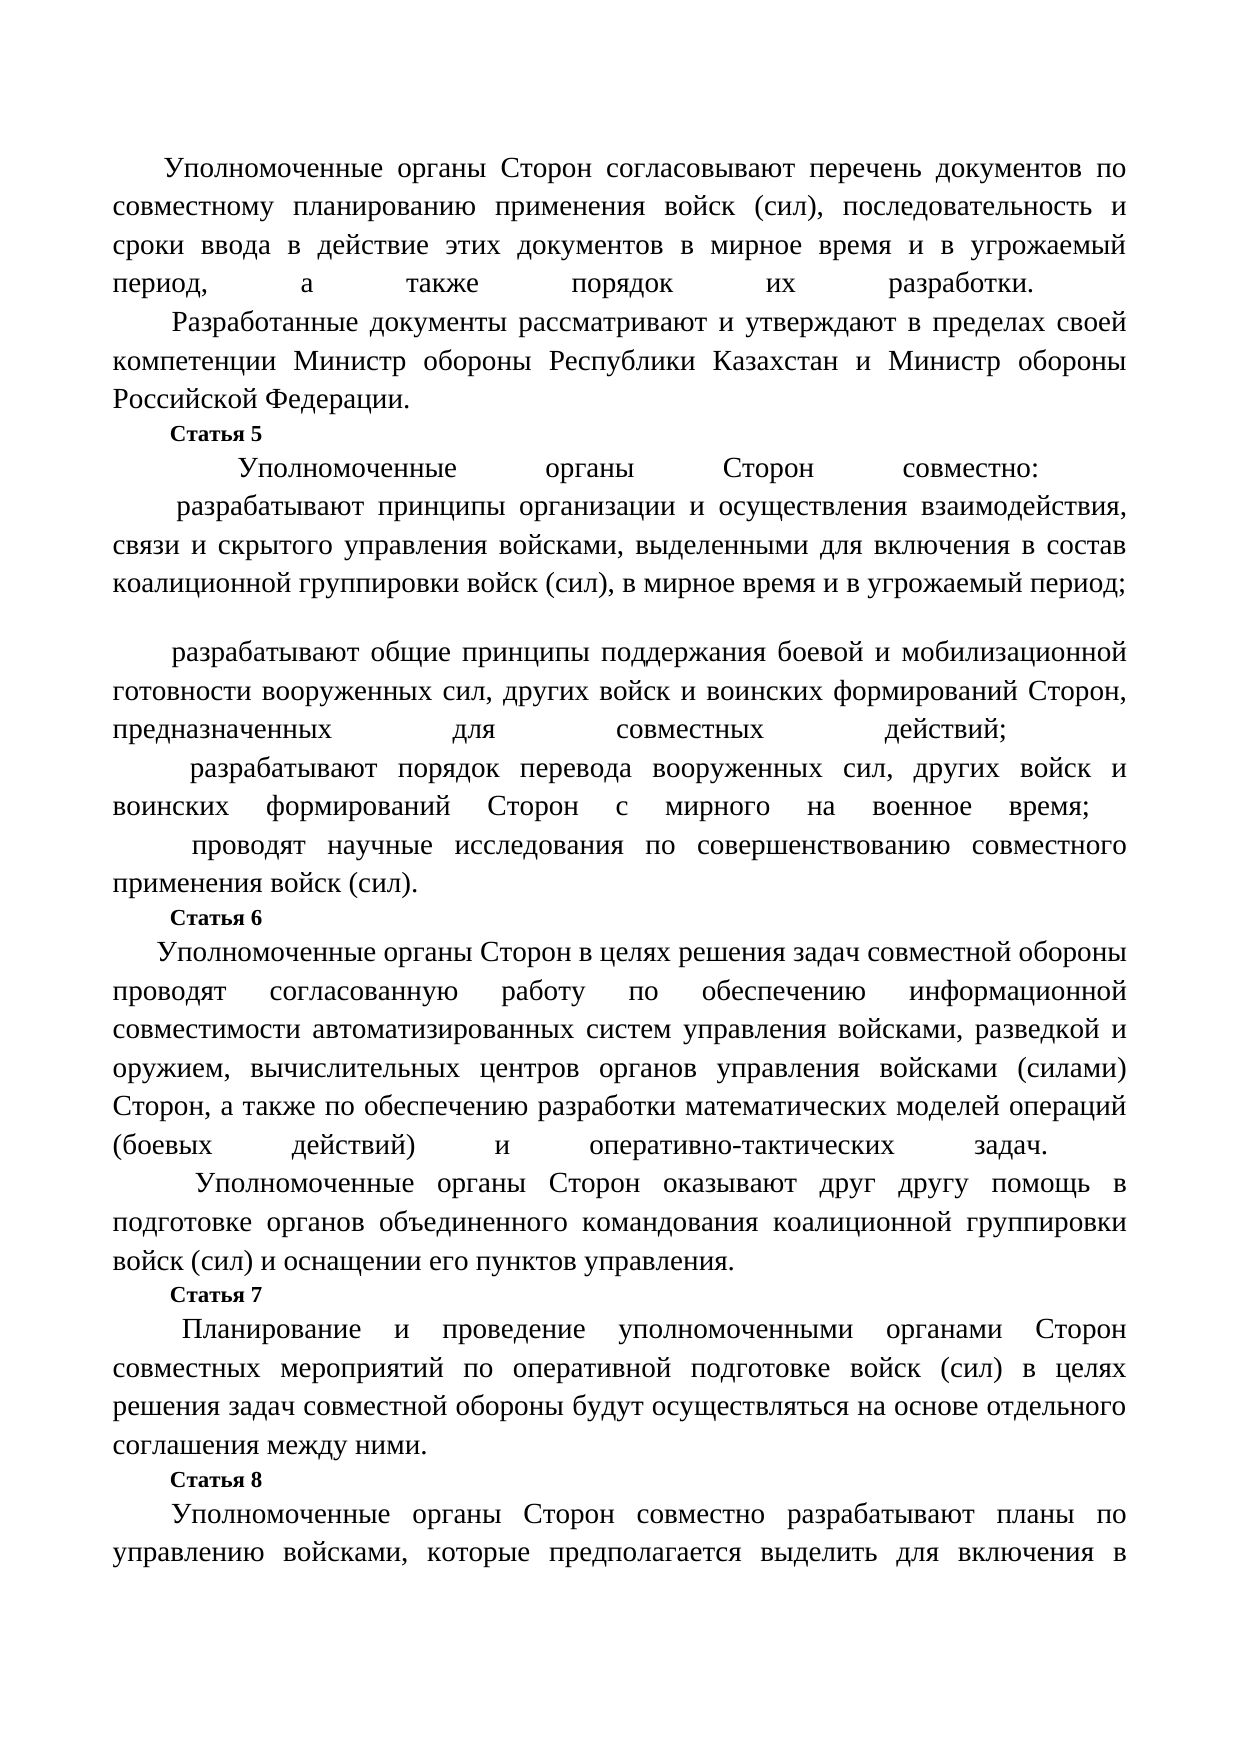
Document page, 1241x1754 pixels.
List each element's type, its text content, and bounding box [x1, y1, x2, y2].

text Уполномоченные органы Сторон совместно: разрабатывают принципы организации и осуществления взаимодействия, связи и скрытого управления войсками, выделенными для включения в состав коалиционной группировки войск (сил), в мирное время и в угрожаемый период; разрабатывают общие принципы поддержания боевой и мобилизационной готовности вооруженных сил, других войск и воинских формирований Сторон, предназначенных для совместных действий; разрабатывают порядок перевода вооруженных сил, других войск и воинских формирований Сторон с мирного на военное время; проводят научные исследования по совершенствованию совместного применения войск (сил). [112, 450, 1128, 899]
text Статья 7 [112, 1281, 1128, 1308]
text Уполномоченные органы Сторон в целях решения задач совместной обороны проводят согласованную работу по обеспечению информационной совместимости автоматизированных систем управления войсками, разведкой и оружием, вычислительных центров органов управления войсками (силами) Сторон, а также по обеспечению разработки математических моделей операций (боевых действий) и оперативно-тактических задач. Уполномоченные органы Сторон оказывают друг другу помощь в подготовке органов объединенного командования коалиционной группировки войск (сил) и оснащении его пунктов управления. [112, 934, 1128, 1276]
text Уполномоченные органы Сторон согласовывают перечень документов по совместному планированию применения войск (сил), последовательность и сроки ввода в действие этих документов в мирное время и в угрожаемый период, а также порядок их разработки. Разработанные документы рассматривают и утверждают в пределах своей компетенции Министр обороны Республики Казахстан и Министр обороны Российской Федерации. [112, 150, 1128, 415]
text Статья 6 [112, 904, 1128, 931]
text Статья 5 [112, 420, 1128, 446]
text Статья 8 [112, 1466, 1128, 1492]
text Планирование и проведение уполномоченными органами Сторон совместных мероприятий по оперативной подготовке войск (сил) в целях решения задач совместной обороны будут осуществляться на основе отдельного соглашения между ними. [112, 1311, 1128, 1461]
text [112, 1496, 1128, 1568]
